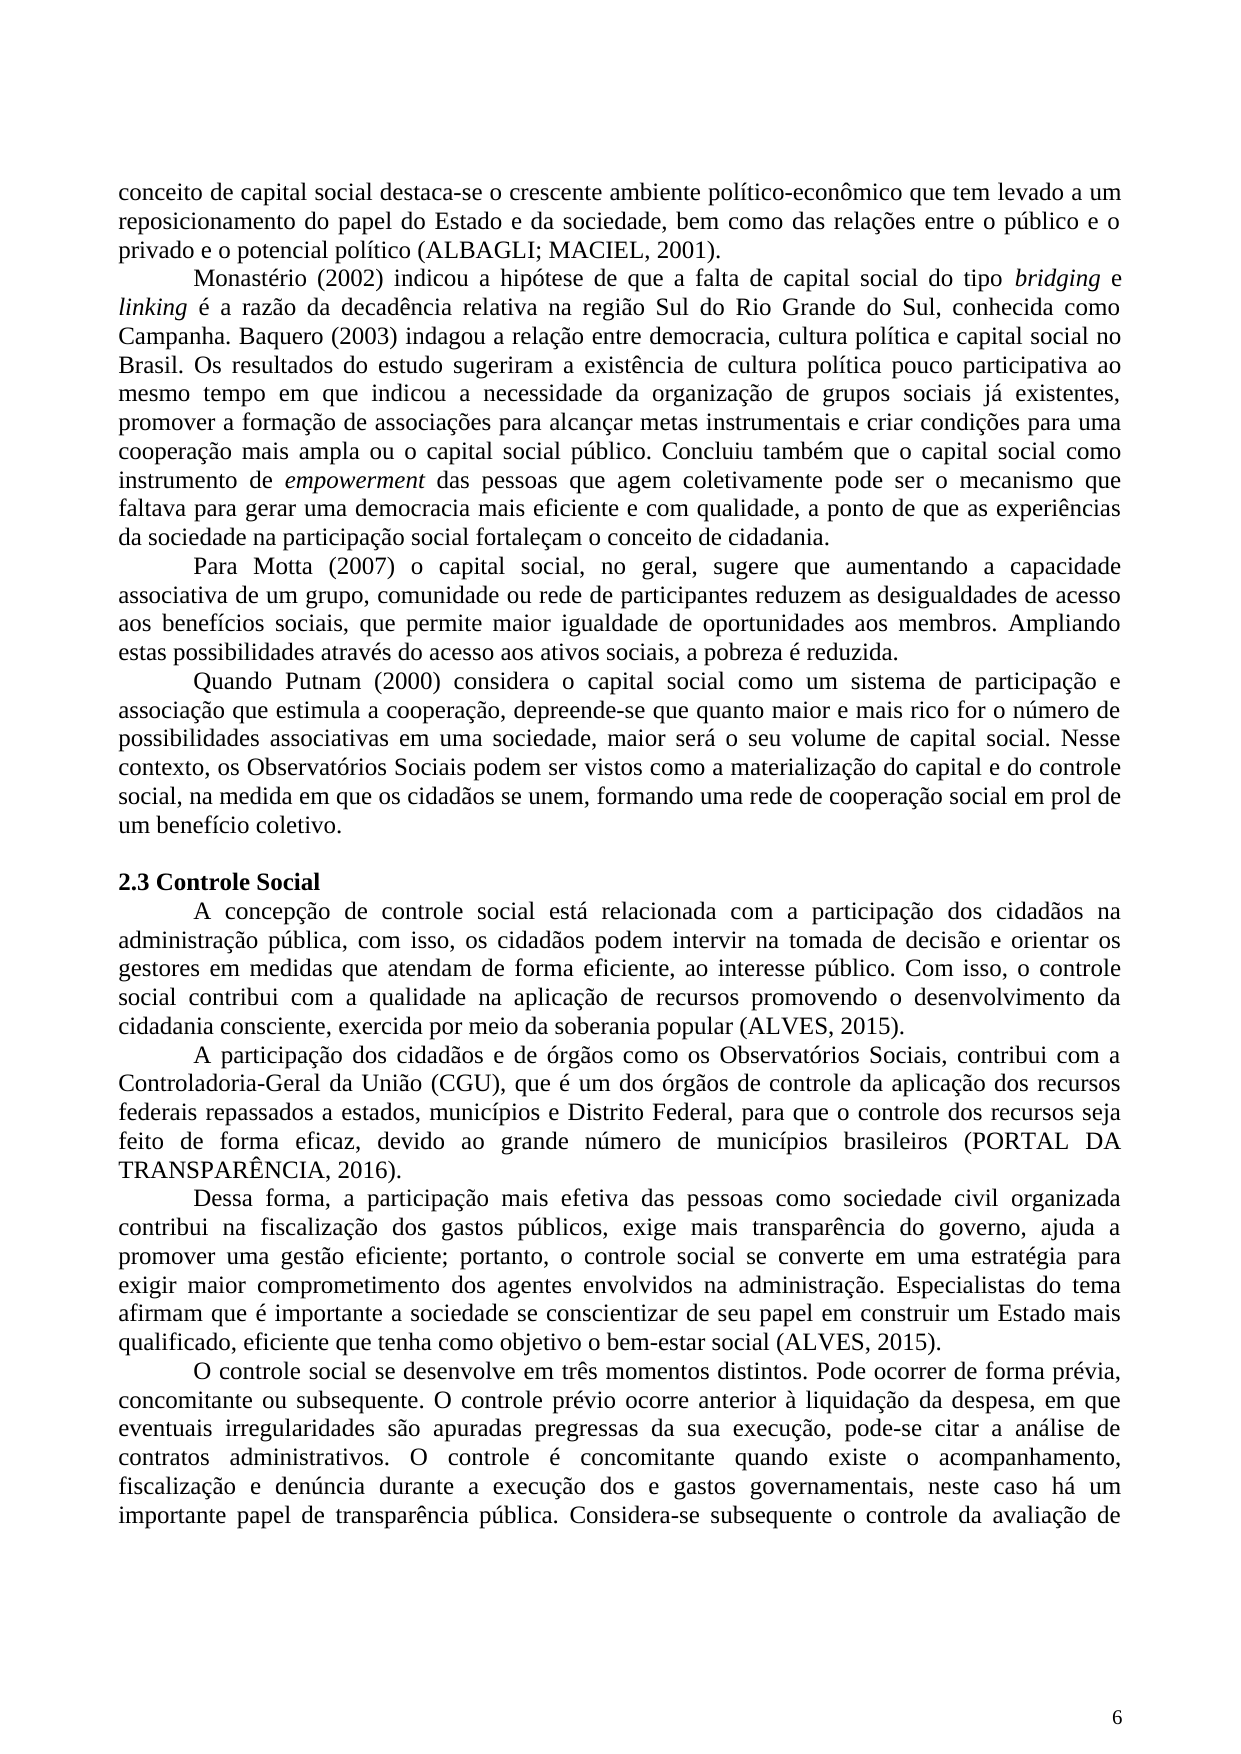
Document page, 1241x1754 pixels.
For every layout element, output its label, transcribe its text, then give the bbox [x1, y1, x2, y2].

text Para Motta (2007) o capital social, no geral, sugere que aumentando a capacidade associativa de um grupo, comunidade ou rede de participantes reduzem as desigualdades de acesso aos benefícios sociais, que permite maior igualdade de oportunidades aos membros. Ampliando estas possibilidades através do acesso aos ativos sociais, a pobreza é reduzida. [118, 551, 1122, 666]
text Dessa forma, a participação mais efetiva das pessoas como sociedade civil organizada contribui na fiscalização dos gastos públicos, exige mais transparência do governo, ajuda a promover uma gestão eficiente; portanto, o controle social se converte em uma estratégia para exigir maior comprometimento dos agentes envolvidos na administração. Especialistas do tema afirmam que é importante a sociedade se conscientizar de seu papel em construir um Estado mais qualificado, eficiente que tenha como objetivo o bem-estar social (ALVES, 2015). [118, 1183, 1122, 1356]
text Monastério (2002) indicou a hipótese de que a falta de capital social do tipo bridging e linking é a razão da decadência relativa na região Sul do Rio Grande do Sul, conhecida como Campanha. Baquero (2003) indagou a relação entre democracia, cultura política e capital social no Brasil. Os resultados do estudo sugeriram a existência de cultura política pouco participativa ao mesmo tempo em que indicou a necessidade da organização de grupos sociais já existentes, promover a formação de associações para alcançar metas instrumentais e criar condições para uma cooperação mais ampla ou o capital social público. Concluiu também que o capital social como instrumento de empowerment das pessoas que agem coletivamente pode ser o mecanismo que faltava para gerar uma democracia mais eficiente e com qualidade, a ponto de que as experiências da sociedade na participação social fortaleçam o conceito de cidadania. [118, 263, 1122, 551]
list Controle Social [118, 867, 1122, 896]
text A participação dos cidadãos e de órgãos como os Observatórios Sociais, contribui com a Controladoria-Geral da União (CGU), que é um dos órgãos de controle da aplicação dos recursos federais repassados a estados, municípios e Distrito Federal, para que o controle dos recursos seja feito de forma eficaz, devido ao grande número de municípios brasileiros (PORTAL DA TRANSPARÊNCIA, 2016). [118, 1040, 1122, 1183]
text Quando Putnam (2000) considera o capital social como um sistema de participação e associação que estimula a cooperação, depreende-se que quanto maior e mais rico for o número de possibilidades associativas em uma sociedade, maior será o seu volume de capital social. Nesse contexto, os Observatórios Sociais podem ser vistos como a materialização do capital e do controle social, na medida em que os cidadãos se unem, formando uma rede de cooperação social em prol de um benefício coletivo. [118, 666, 1122, 838]
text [118, 177, 1122, 263]
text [118, 1356, 1122, 1528]
text A concepção de controle social está relacionada com a participação dos cidadãos na administração pública, com isso, os cidadãos podem intervir na tomada de decisão e orientar os gestores em medidas que atendam de forma eficiente, ao interesse público. Com isso, o controle social contribui com a qualidade na aplicação de recursos promovendo o desenvolvimento da cidadania consciente, exercida por meio da soberania popular (ALVES, 2015). [118, 896, 1122, 1040]
